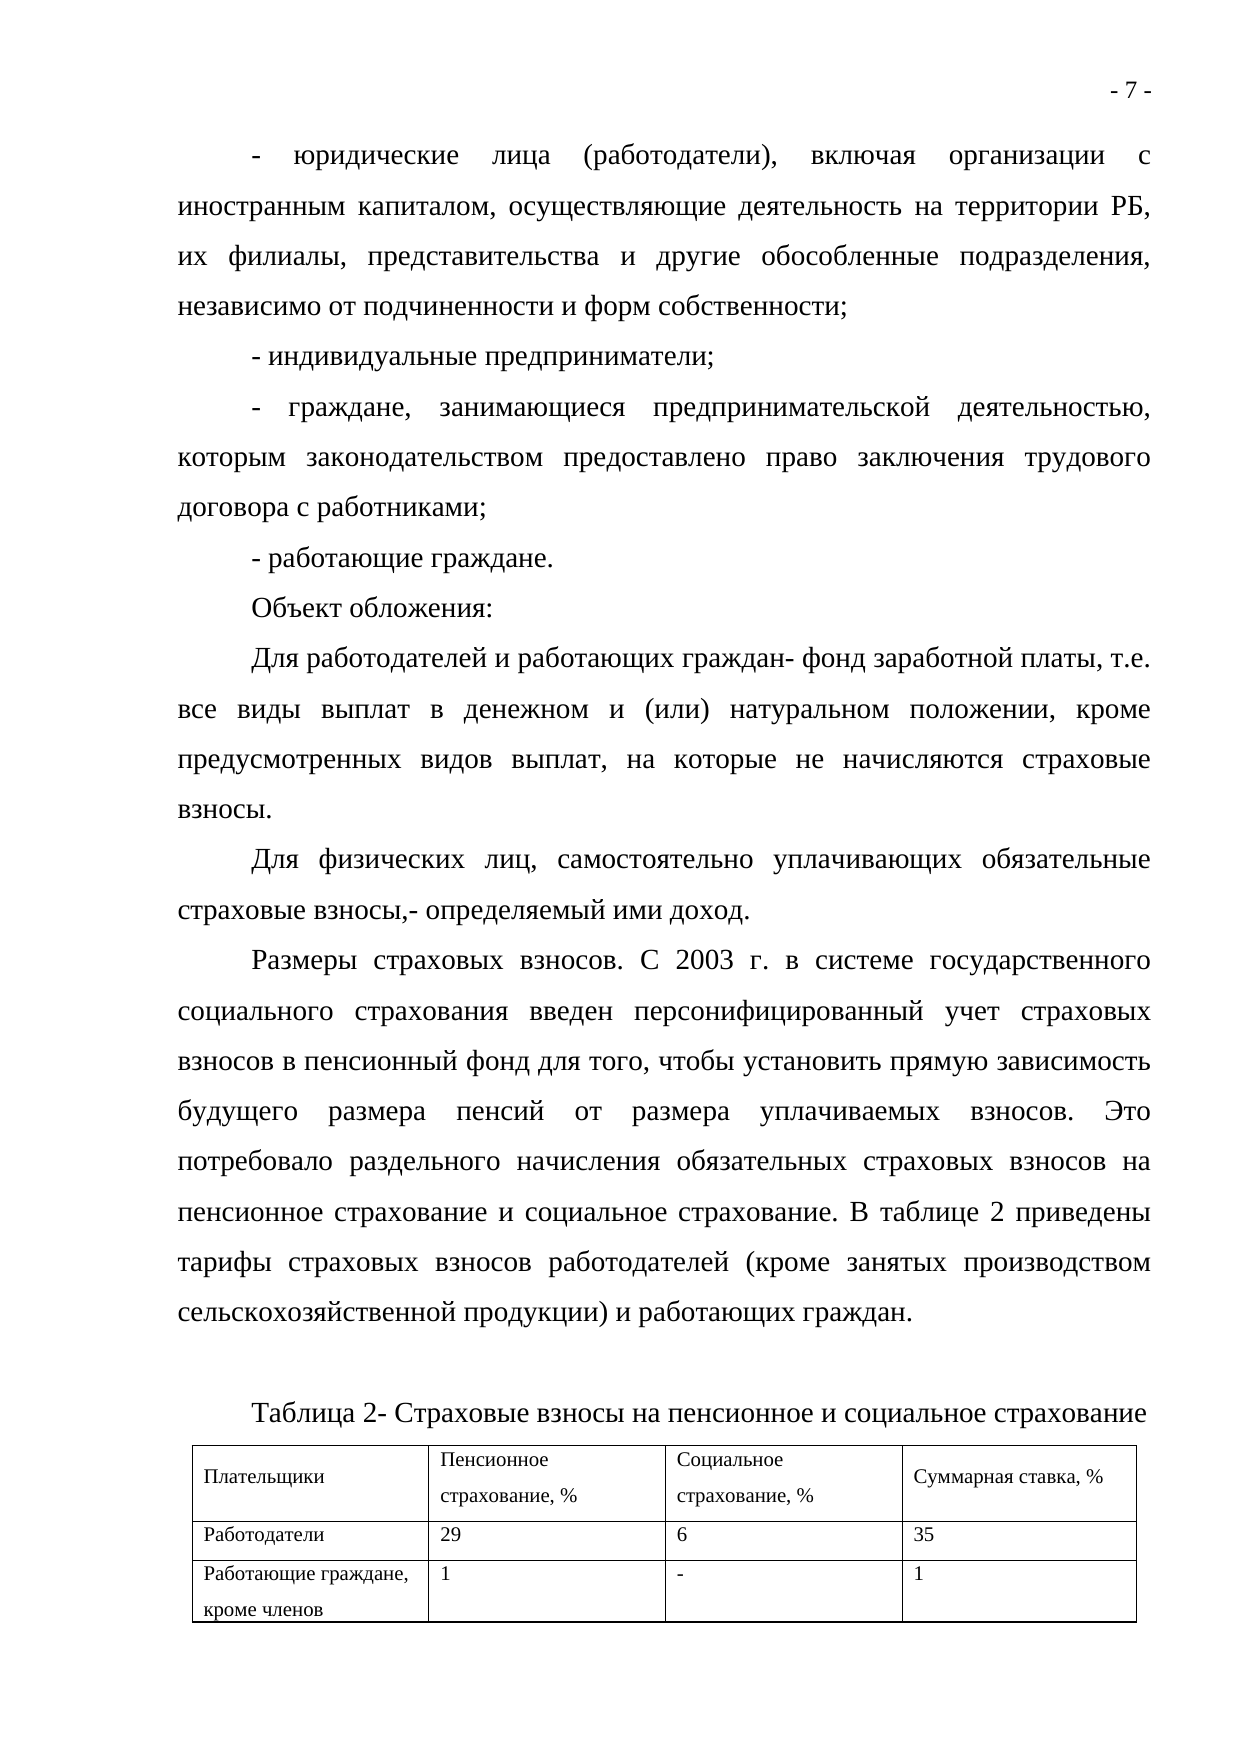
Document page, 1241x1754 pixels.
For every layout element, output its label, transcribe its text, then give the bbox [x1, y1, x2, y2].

text Размеры страховых взносов. С . в системе государственного социального страхования введен персонифицированный учет страховых взносов в пенсионный фонд для того, чтобы установить прямую зависимость будущего размера пенсий от размера уплачиваемых взносов. Это потребовало раздельного начисления обязательных страховых взносов на пенсионное страхование и социальное страхование. В таблице 2 приведены тарифы страховых взносов работодателей (кроме занятых производством сельскохозяйственной продукции) и работающих граждан. [177, 942, 1152, 1328]
text - работающие граждане. [177, 540, 1152, 573]
text - юридические лица (работодатели), включая организации с иностранным капиталом, осуществляющие деятельность на территории РБ, их филиалы, представительства и другие обособленные подразделения, независимо от подчиненности и форм собственности; [177, 137, 1152, 322]
table_header Социальное страхование, % [666, 1446, 902, 1521]
table_cell 35 [903, 1522, 1136, 1560]
table_header Пенсионное страхование, % [429, 1446, 665, 1521]
text Таблица 2- Страховые взносы на пенсионное и социальное страхование [177, 1395, 1152, 1429]
text - индивидуальные предприниматели; [177, 338, 1152, 372]
table_cell 29 [429, 1522, 665, 1560]
table_cell 1 [903, 1561, 1136, 1621]
table_header Суммарная ставка, % [903, 1446, 1136, 1521]
table_cell - [666, 1561, 902, 1621]
text Объект обложения: [177, 590, 1152, 624]
text Для работодателей и работающих граждан- фонд заработной платы, т.е. все виды выплат в денежном и (или) натуральном положении, кроме предусмотренных видов выплат, на которые не начисляются страховые взносы. [177, 640, 1152, 825]
table_header Плательщики [193, 1446, 428, 1521]
text - граждане, занимающиеся предпринимательской деятельностью, которым законодательством предоставлено право заключения трудового договора с работниками; [177, 389, 1152, 523]
table_cell 6 [666, 1522, 902, 1560]
table_cell 1 [429, 1561, 665, 1621]
table_cell Работодатели [193, 1522, 428, 1560]
text Для физических лиц, самостоятельно уплачивающих обязательные страховые взносы,- определяемый ими доход. [177, 842, 1152, 926]
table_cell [193, 1561, 428, 1621]
